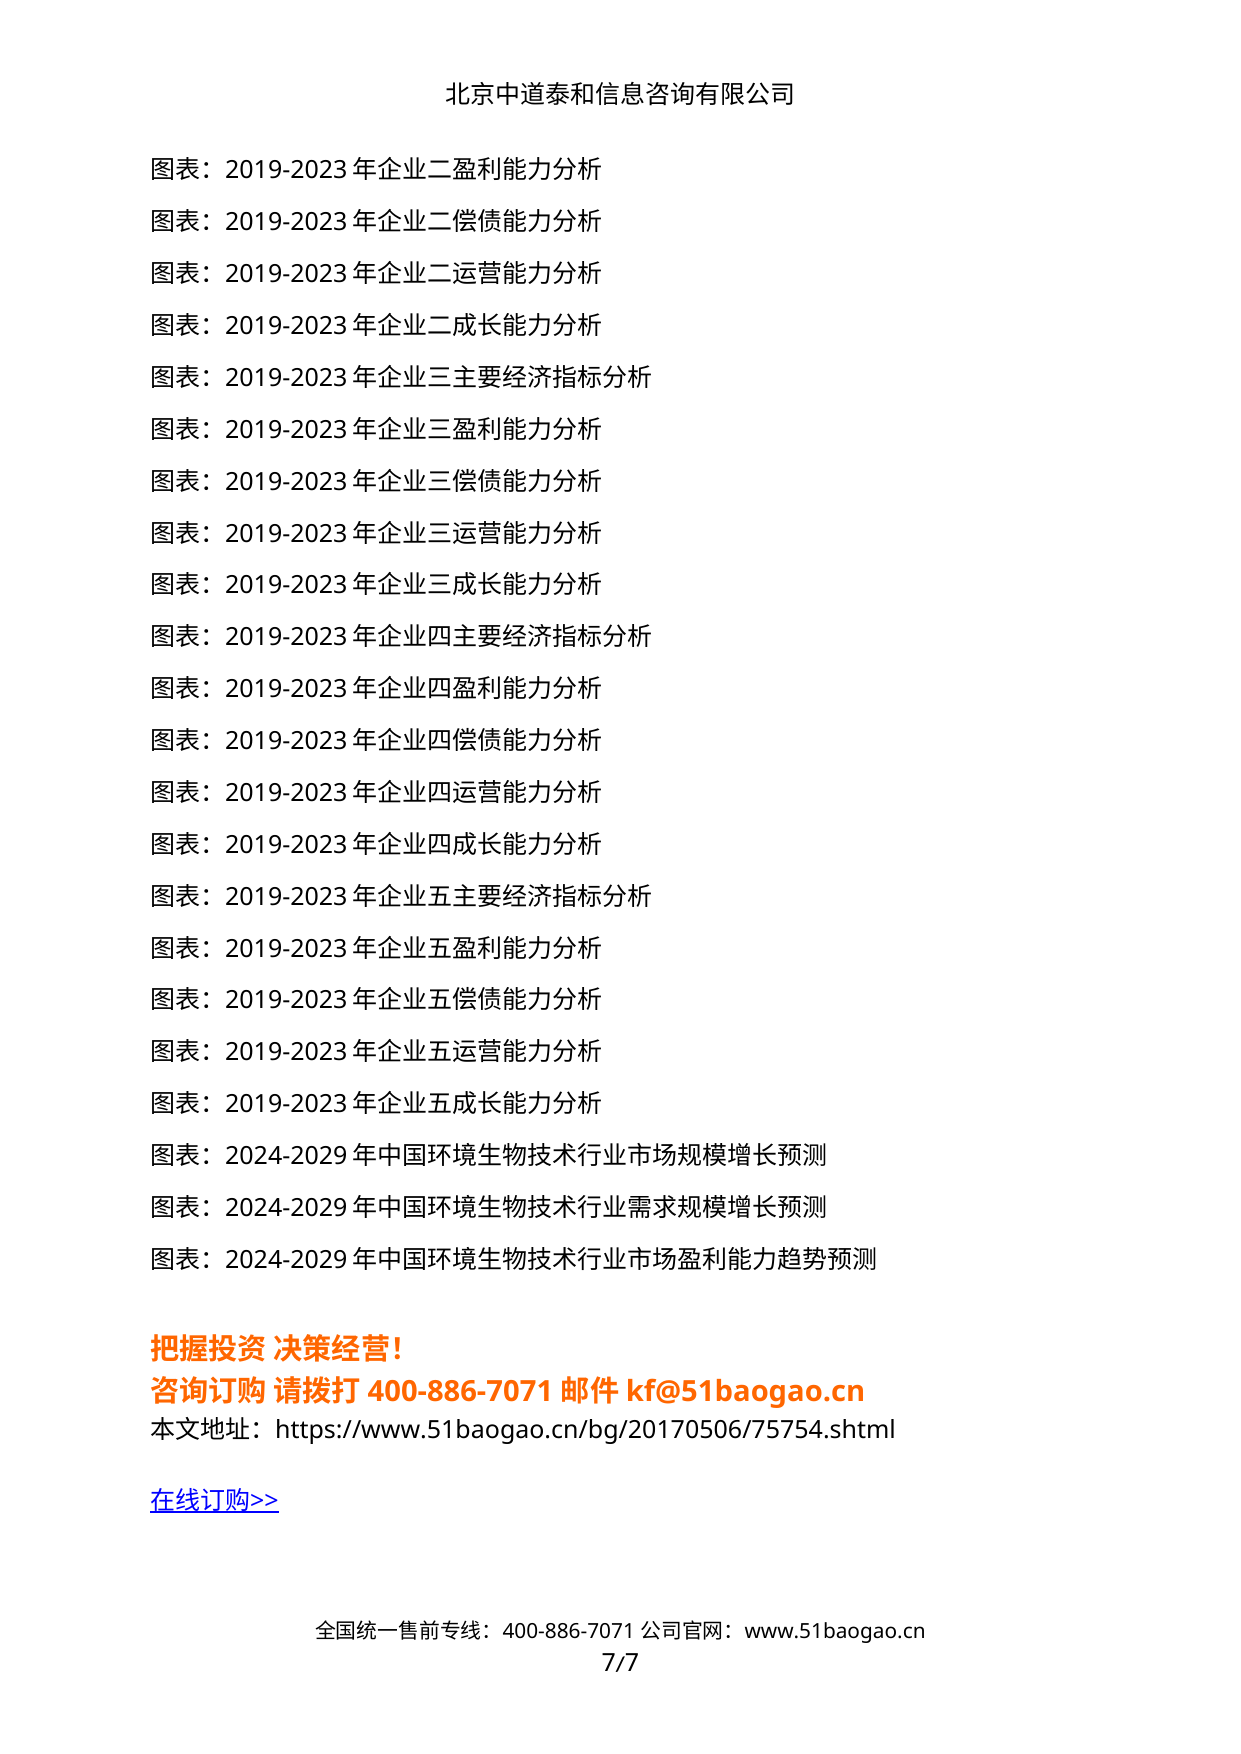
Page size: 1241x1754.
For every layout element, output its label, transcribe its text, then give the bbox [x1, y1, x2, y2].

text 图表：2019-2023年企业二运营能力分析 [150, 254, 1090, 290]
text 图表：2019-2023年企业二盈利能力分析 [150, 150, 1090, 186]
text 图表：2019-2023年企业三盈利能力分析 [150, 409, 1090, 446]
text 图表：2019-2023年企业三偿债能力分析 [150, 461, 1090, 497]
text 图表：2019-2023年企业三成长能力分析 [150, 565, 1090, 601]
text 图表：2024-2029年中国环境生物技术行业需求规模增长预测 [150, 1187, 1090, 1224]
text 在线订购>> [150, 1446, 1090, 1517]
text 图表：2019-2023年企业二成长能力分析 [150, 306, 1090, 342]
text 图表：2019-2023年企业四运营能力分析 [150, 772, 1090, 809]
text 图表：2019-2023年企业五偿债能力分析 [150, 980, 1090, 1016]
text 图表：2024-2029年中国环境生物技术行业市场规模增长预测 [150, 1136, 1090, 1172]
text 图表：2019-2023年企业四主要经济指标分析 [150, 617, 1090, 653]
text 图表：2019-2023年企业四偿债能力分析 [150, 721, 1090, 757]
text 图表：2019-2023年企业五运营能力分析 [150, 1032, 1090, 1068]
text 图表：2019-2023年企业五主要经济指标分析 [150, 876, 1090, 912]
text 图表：2019-2023年企业五盈利能力分析 [150, 928, 1090, 964]
text 图表：2019-2023年企业四盈利能力分析 [150, 669, 1090, 705]
text 图表：2019-2023年企业五成长能力分析 [150, 1084, 1090, 1120]
text 把握投资 决策经营！咨询订购 请拨打 400-886-7071 邮件 kf@51baogao.cn本文地址：https://www.51baogao.cn/bg/20170506/75754.shtml [150, 1291, 1090, 1446]
text 图表：2019-2023年企业三运营能力分析 [150, 513, 1090, 549]
text 图表：2019-2023年企业三主要经济指标分析 [150, 357, 1090, 394]
text 图表：2019-2023年企业四成长能力分析 [150, 824, 1090, 861]
text 图表：2024-2029年中国环境生物技术行业市场盈利能力趋势预测 [150, 1239, 1090, 1276]
text 图表：2019-2023年企业二偿债能力分析 [150, 202, 1090, 238]
